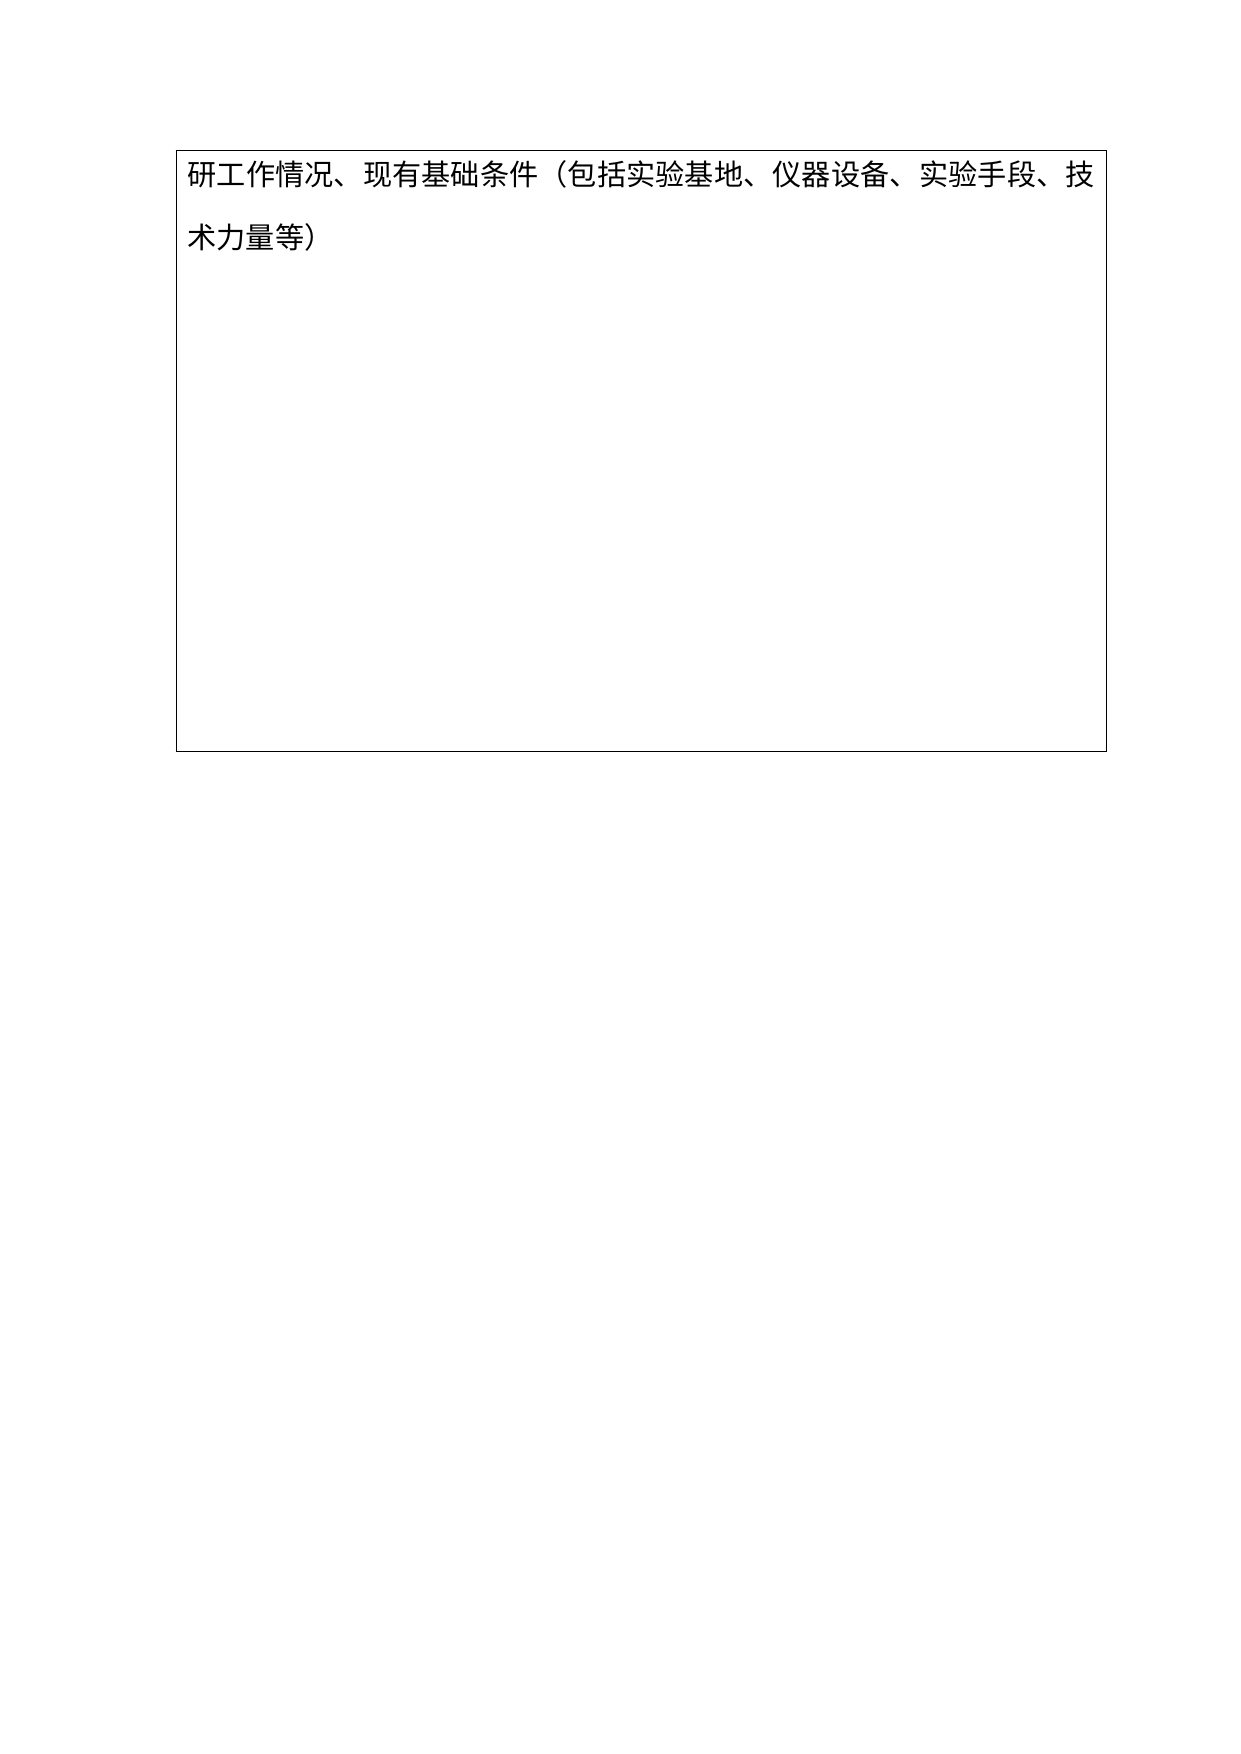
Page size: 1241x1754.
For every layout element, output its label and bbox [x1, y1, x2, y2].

table_cell [177, 151, 1106, 751]
